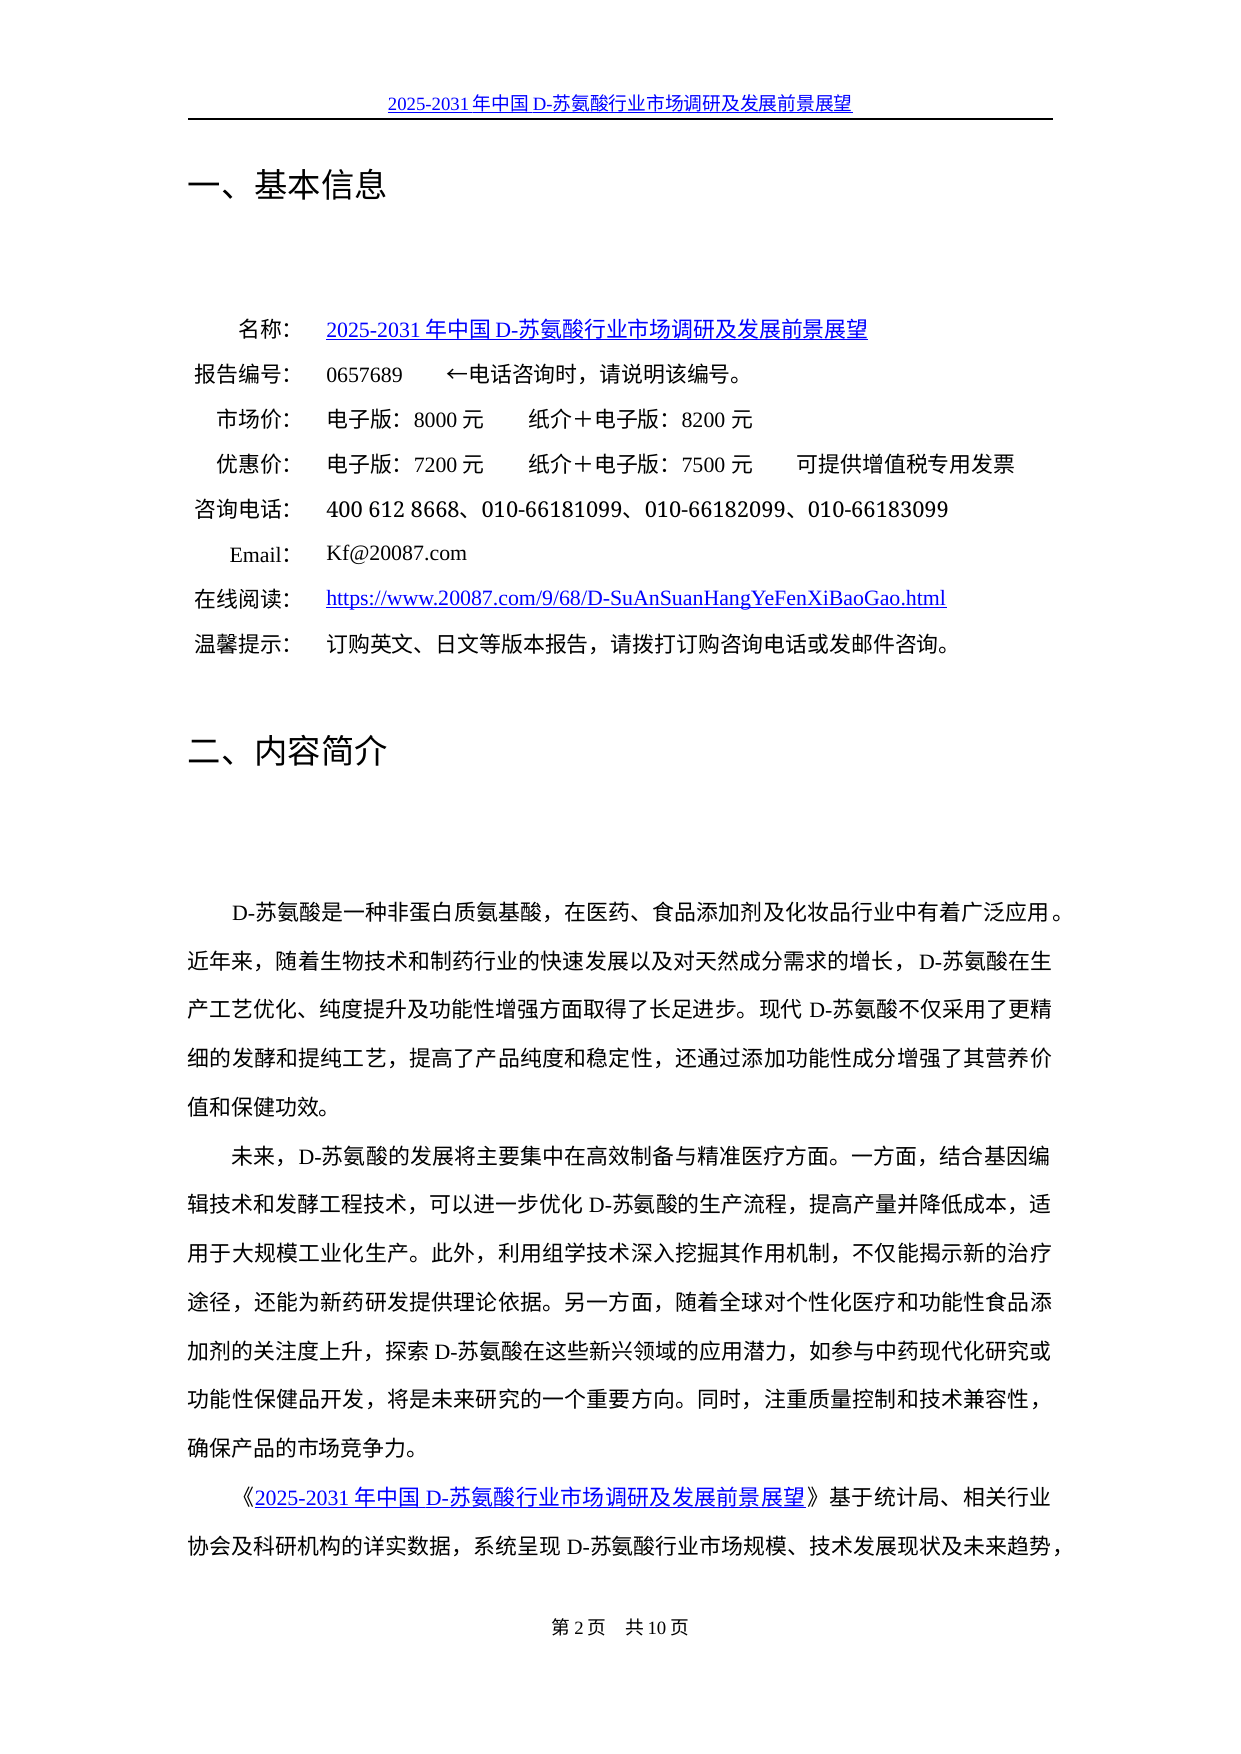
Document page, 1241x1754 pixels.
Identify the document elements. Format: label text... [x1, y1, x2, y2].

table_cell 0657689 ←电话咨询时，请说明该编号。 [315, 357, 1073, 402]
table_cell Kf@20087.com [315, 537, 1073, 582]
table_header 2025-2031年中国D-苏氨酸行业市场调研及发展前景展望 [315, 312, 1073, 357]
table_cell 市场价： [167, 402, 315, 447]
table_cell 优惠价： [167, 447, 315, 492]
table_cell Email： [167, 537, 315, 582]
table_cell 订购英文、日文等版本报告，请拨打订购咨询电话或发邮件咨询。 [315, 627, 1073, 672]
title 二、内容简介 [187, 717, 1053, 782]
table_cell 在线阅读： [167, 582, 315, 627]
table_cell 咨询电话： [167, 492, 315, 537]
table_cell 400 612 8668、010-66181099、010-66182099、010-66183099 [315, 492, 1073, 537]
table_cell [315, 582, 1073, 627]
table_cell 温馨提示： [167, 627, 315, 672]
table_cell 报告编号： [167, 357, 315, 402]
table_cell 电子版：8000 元 纸介＋电子版：8200 元 [315, 402, 1073, 447]
table_cell 电子版：7200 元 纸介＋电子版：7500 元 可提供增值税专用发票 [315, 447, 1073, 492]
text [187, 894, 1053, 1561]
table_header 名称： [167, 312, 315, 357]
title 一、基本信息 [187, 150, 1053, 215]
